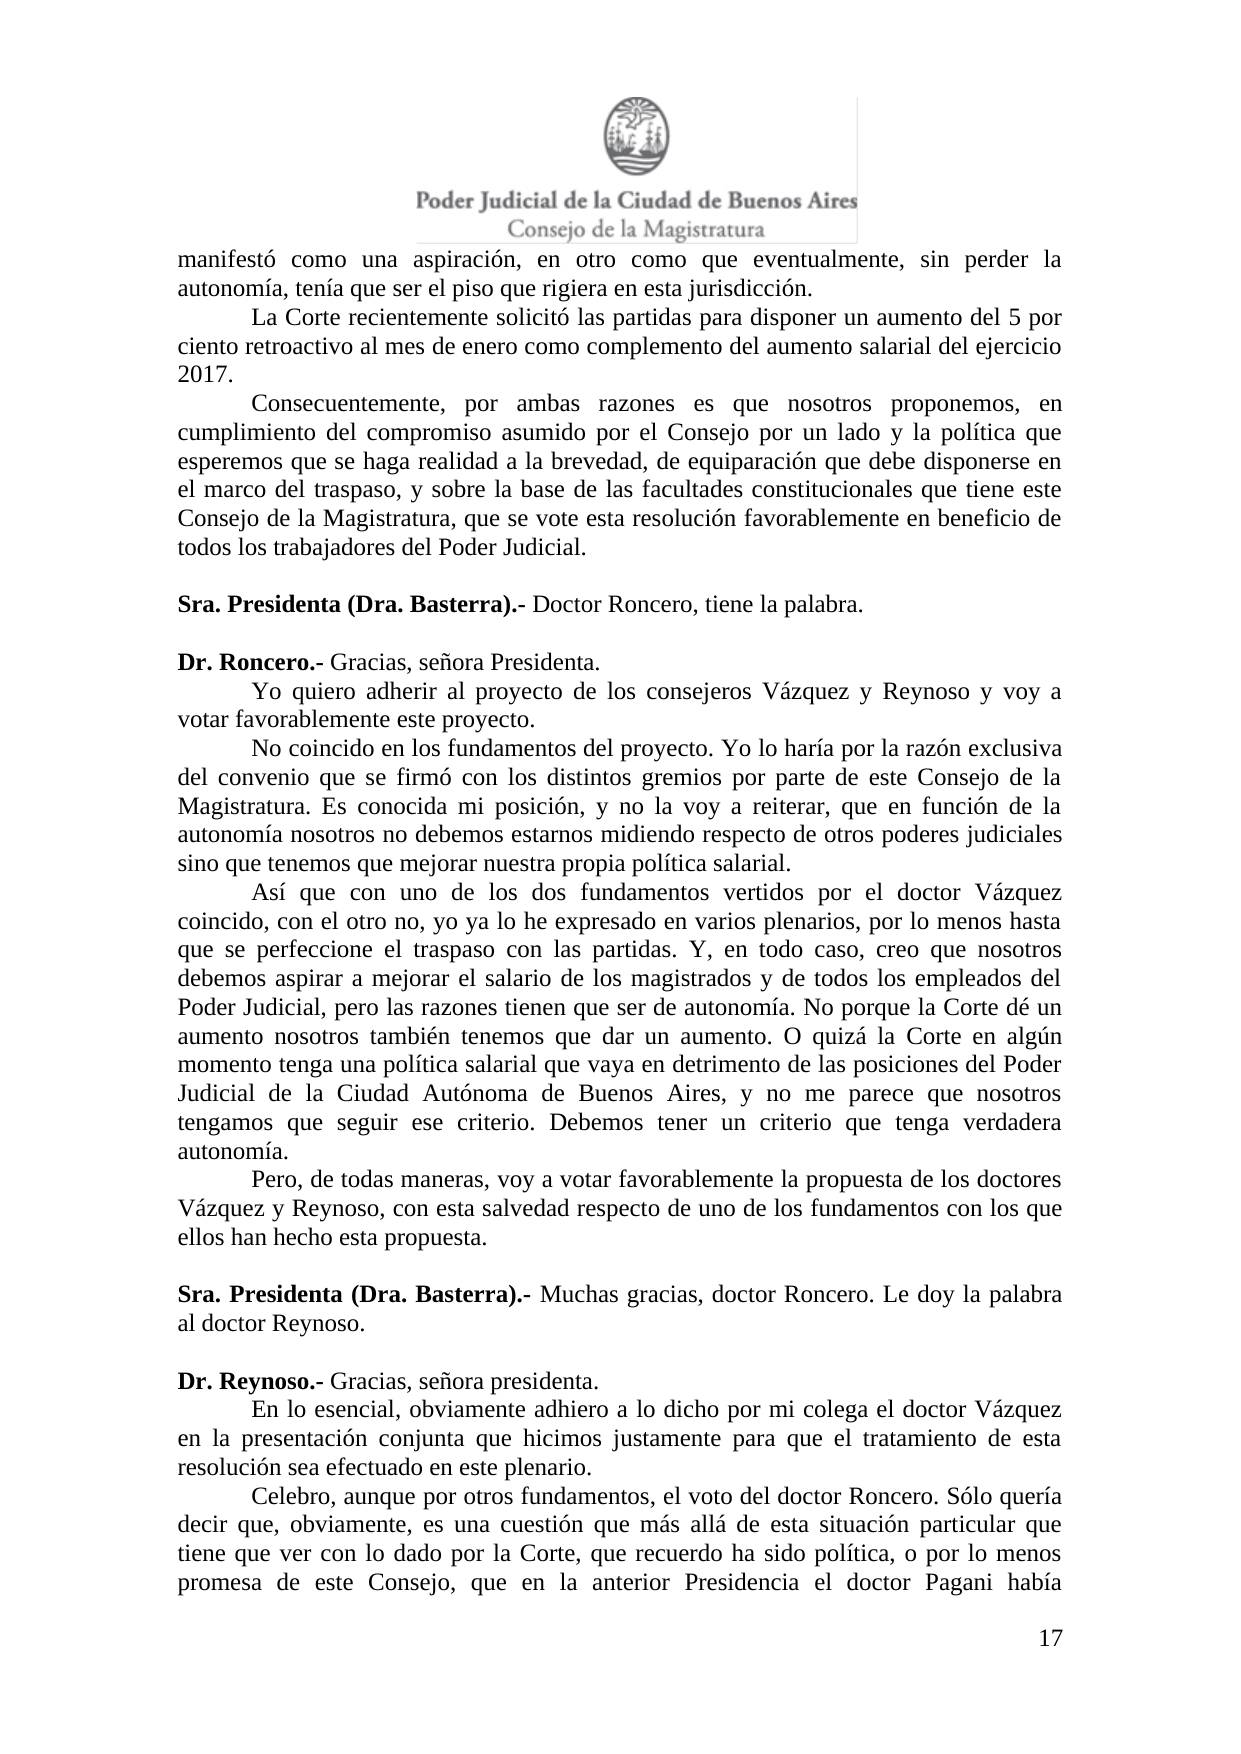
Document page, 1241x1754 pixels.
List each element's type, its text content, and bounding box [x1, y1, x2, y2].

text Sra. Presidenta (Dra. Basterra).- Doctor Roncero, tiene la palabra. [177, 589, 1063, 618]
text Dr. Reynoso.- Gracias, señora presidenta. [177, 1366, 1063, 1394]
text Sra. Presidenta (Dra. Basterra).- Muchas gracias, doctor Roncero. Le doy la palabra al doctor Reynoso. [177, 1279, 1063, 1337]
text Consecuentemente, por ambas razones es que nosotros proponemos, en cumplimiento del compromiso asumido por el Consejo por un lado y la política que esperemos que se haga realidad a la brevedad, de equiparación que debe disponerse en el marco del traspaso, y sobre la base de las facultades constitucionales que tiene este Consejo de la Magistratura, que se vote esta resolución favorablemente en beneficio de todos los trabajadores del Poder Judicial. [177, 388, 1063, 561]
text Así que con uno de los dos fundamentos vertidos por el doctor Vázquez coincido, con el otro no, yo ya lo he expresado en varios plenarios, por lo menos hasta que se perfeccione el traspaso con las partidas. Y, en todo caso, creo que nosotros debemos aspirar a mejorar el salario de los magistrados y de todos los empleados del Poder Judicial, pero las razones tienen que ser de autonomía. No porque la Corte dé un aumento nosotros también tenemos que dar un aumento. O quizá la Corte en algún momento tenga una política salarial que vaya en detrimento de las posiciones del Poder Judicial de la Ciudad Autónoma de Buenos Aires, y no me parece que nosotros tengamos que seguir ese criterio. Debemos tener un criterio que tenga verdadera autonomía. [177, 877, 1063, 1164]
text Dr. Roncero.- Gracias, señora Presidenta. [177, 647, 1063, 676]
text No coincido en los fundamentos del proyecto. Yo lo haría por la razón exclusiva del convenio que se firmó con los distintos gremios por parte de este Consejo de la Magistratura. Es conocida mi posición, y no la voy a reiterar, que en función de la autonomía nosotros no debemos estarnos midiendo respecto de otros poderes judiciales sino que tenemos que mejorar nuestra propia política salarial. [177, 733, 1063, 877]
text Yo quiero adherir al proyecto de los consejeros Vázquez y Reynoso y voy a votar favorablemente este proyecto. [177, 676, 1063, 733]
text En lo esencial, obviamente adhiero a lo dicho por mi colega el doctor Vázquez en la presentación conjunta que hicimos justamente para que el tratamiento de esta resolución sea efectuado en este plenario. [177, 1394, 1063, 1481]
text La Corte recientemente solicitó las partidas para disponer un aumento del 5 por ciento retroactivo al mes de enero como complemento del aumento salarial del ejercicio 2017. [177, 302, 1063, 388]
picture [416, 97, 859, 245]
text Pero, de todas maneras, voy a votar favorablemente la propuesta de los doctores Vázquez y Reynoso, con esta salvedad respecto de uno de los fundamentos con los que ellos han hecho esta propuesta. [177, 1164, 1063, 1251]
